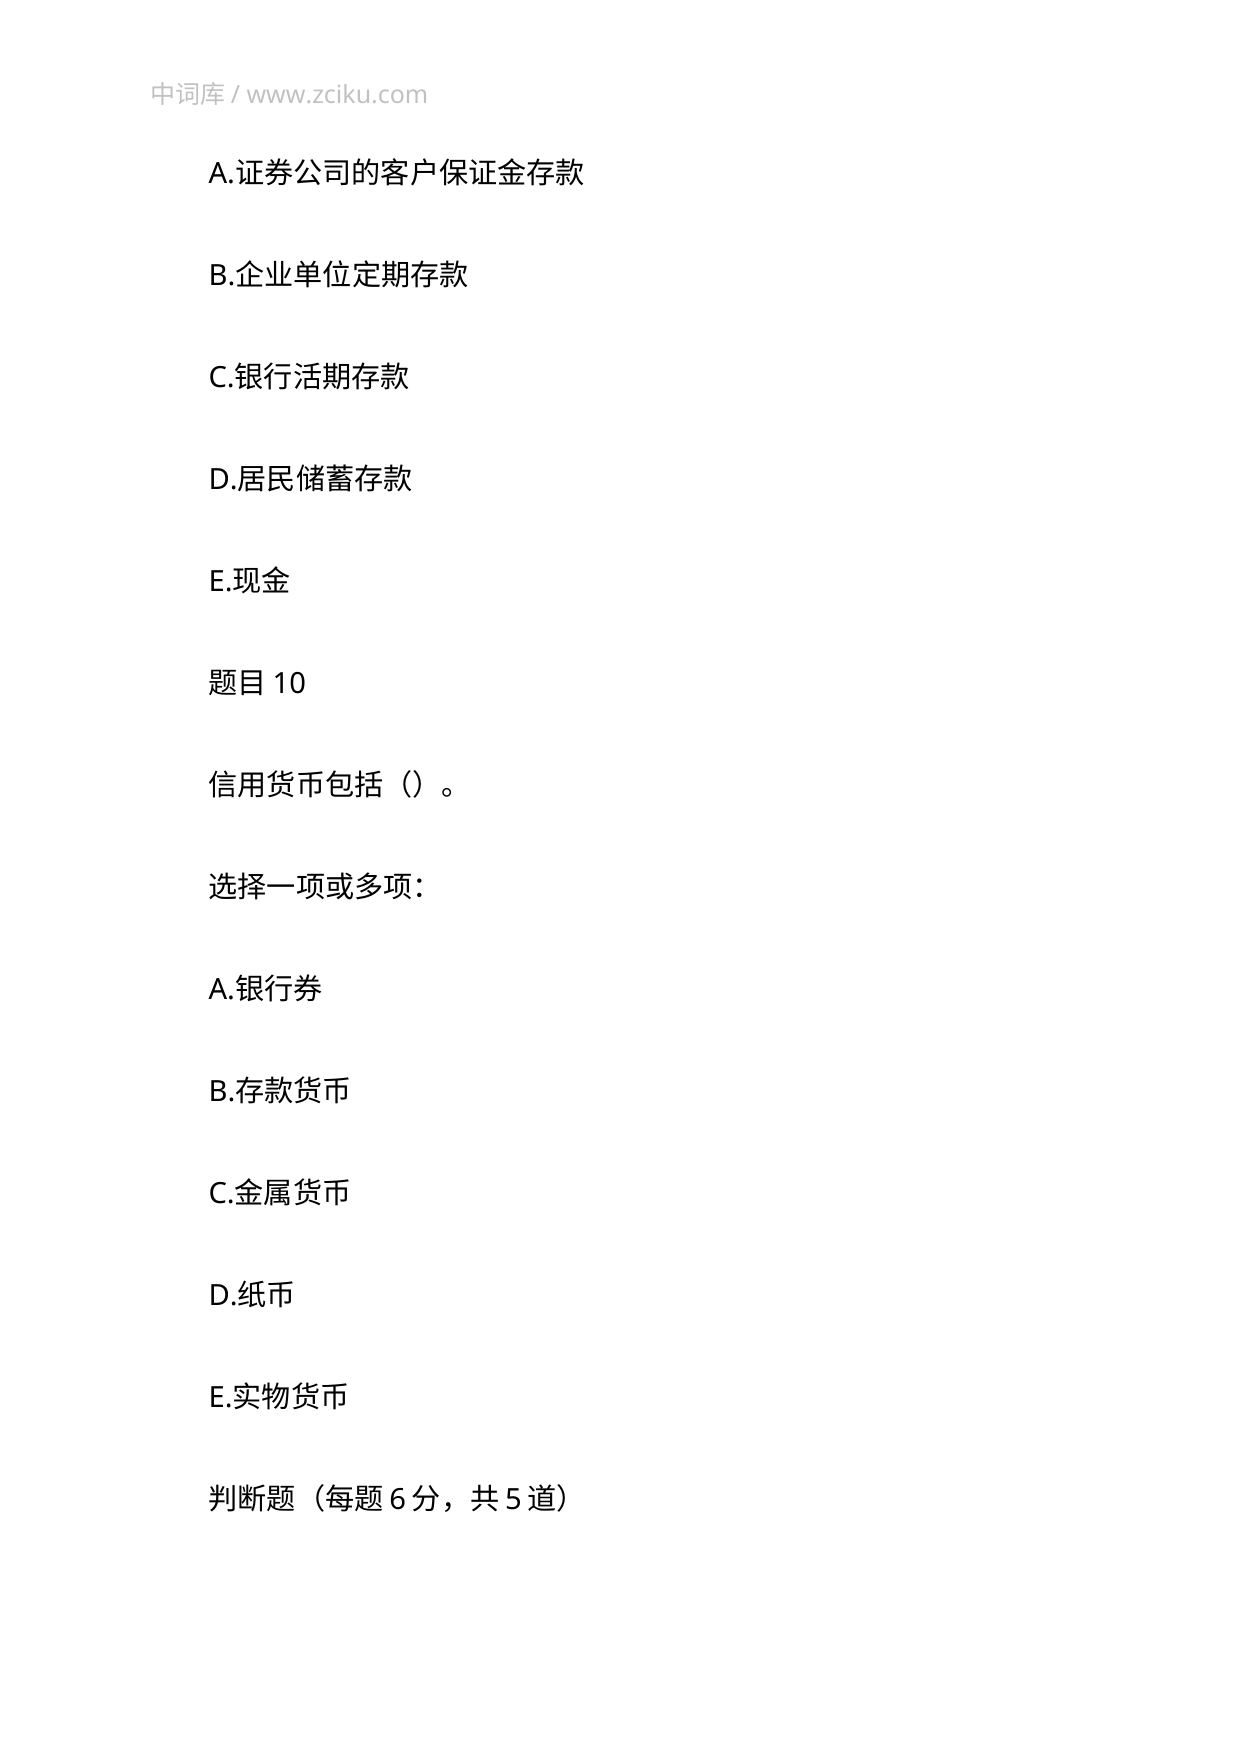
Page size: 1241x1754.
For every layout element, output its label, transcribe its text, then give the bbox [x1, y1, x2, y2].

text C.金属货币 [150, 1169, 1090, 1212]
text 判断题（每题6分，共5道） [150, 1475, 1090, 1518]
text 题目10 [150, 660, 1090, 702]
text D.纸币 [150, 1271, 1090, 1314]
text B.企业单位定期存款 [150, 252, 1090, 294]
text B.存款货币 [150, 1067, 1090, 1110]
text D.居民储蓄存款 [150, 456, 1090, 498]
text E.实物货币 [150, 1373, 1090, 1416]
text 信用货币包括（）。 [150, 762, 1090, 804]
text E.现金 [150, 558, 1090, 600]
text A.银行券 [150, 965, 1090, 1008]
text A.证券公司的客户保证金存款 [150, 150, 1090, 192]
text C.银行活期存款 [150, 354, 1090, 396]
text 选择一项或多项： [150, 864, 1090, 906]
